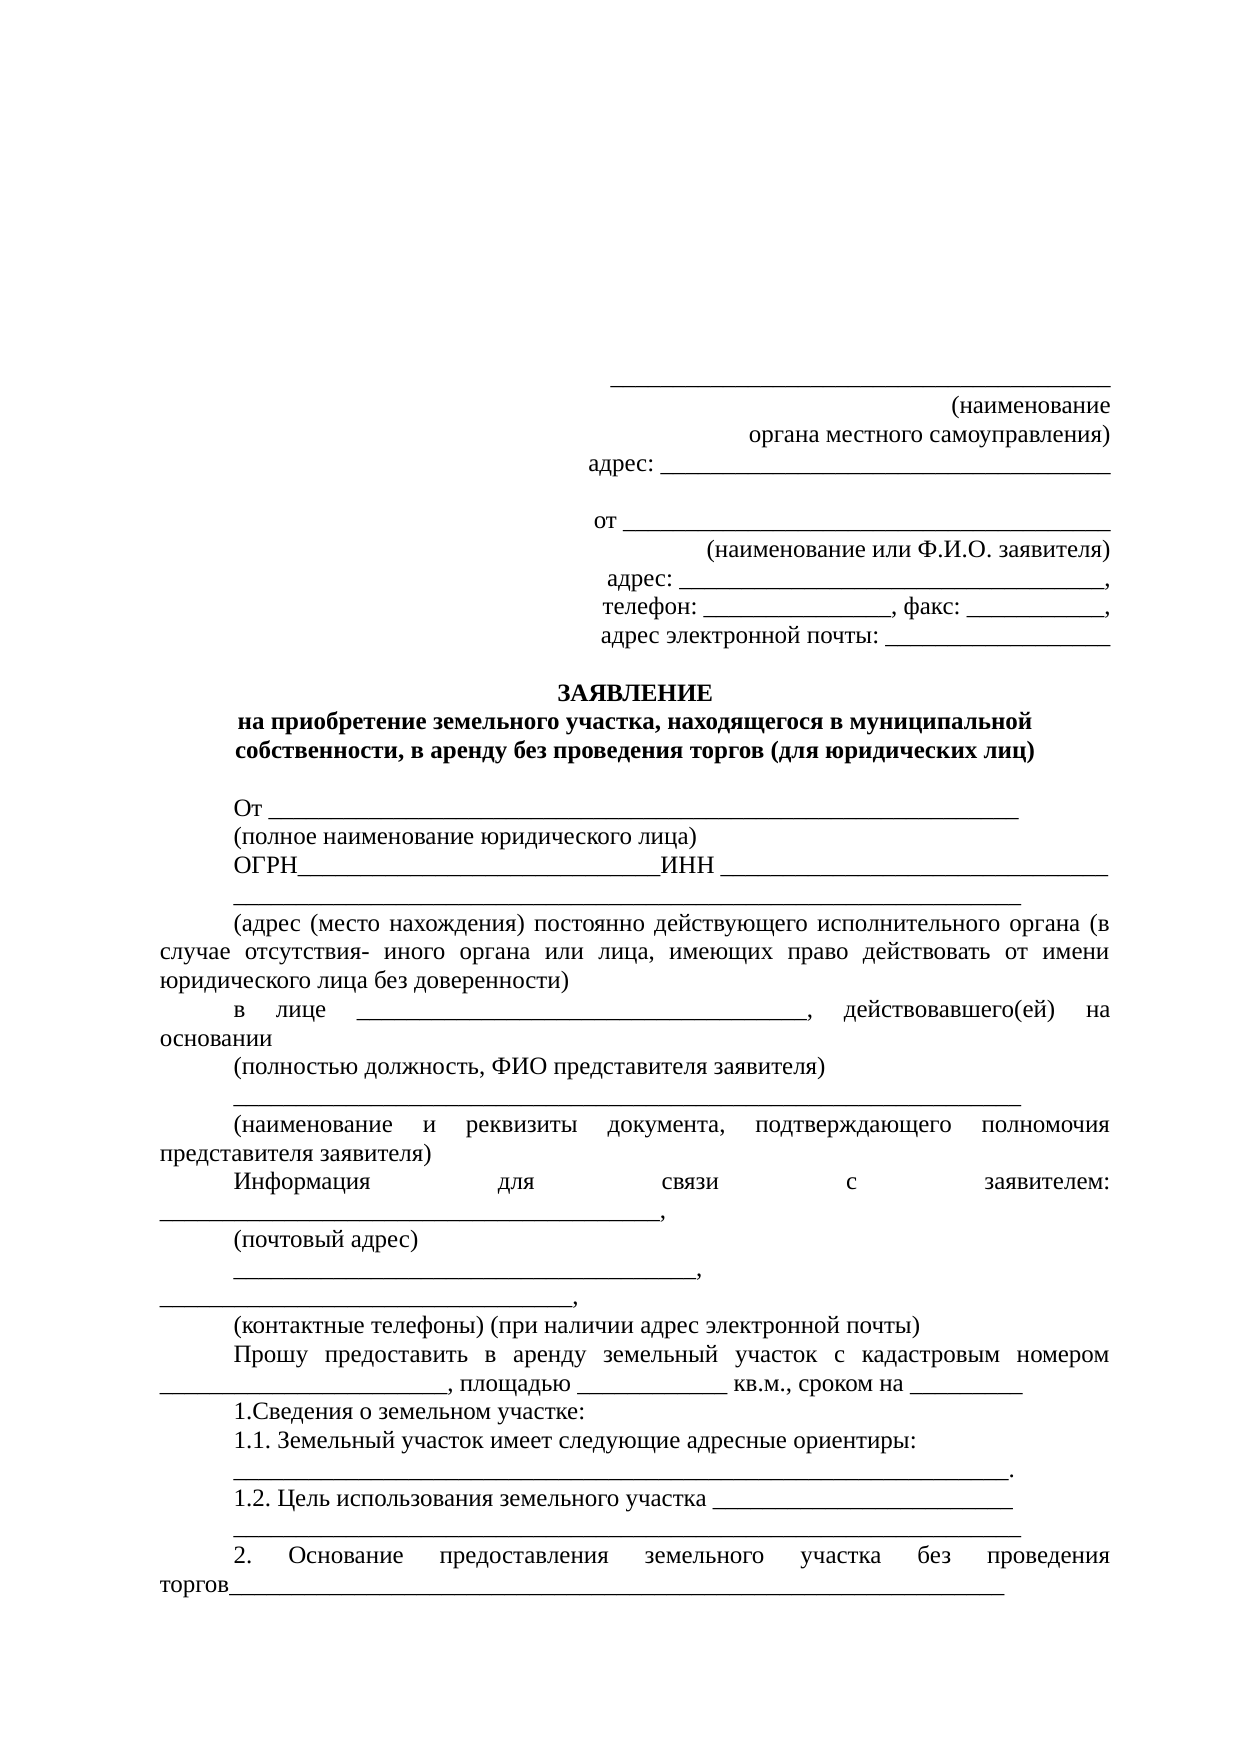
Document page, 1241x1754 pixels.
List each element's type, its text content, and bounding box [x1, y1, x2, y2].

text От ____________________________________________________________ [159, 793, 1110, 821]
text Информация для связи с заявителем: ________________________________________, [159, 1166, 1110, 1224]
text (полностью должность, ФИО представителя заявителя) [159, 1051, 1110, 1080]
text Прошу предоставить в аренду земельный участок с кадастровым номером _______________________, площадью ____________ кв.м., сроком на _________ [159, 1339, 1110, 1396]
text 1.2. Цель использования земельного участка ________________________ [159, 1483, 1110, 1511]
text на приобретение земельного участка, находящегося в муниципальной собственности, в аренду без проведения торгов (для юридических лиц) [159, 706, 1110, 764]
text (наименование или Ф.И.О. заявителя) [159, 534, 1110, 563]
text 2. Основание предоставления земельного участка без проведения торгов______________________________________________________________ [159, 1540, 1110, 1598]
text (почтовый адрес) [159, 1224, 1110, 1253]
text _____________________________________, _________________________________, [159, 1253, 1110, 1310]
text ________________________________________ [159, 361, 1110, 390]
text в лице ____________________________________, действовавшего(ей) на основании [159, 994, 1110, 1051]
text (наименование [159, 390, 1110, 419]
text (полное наименование юридического лица) [159, 821, 1110, 850]
text _______________________________________________________________ [159, 1080, 1110, 1109]
text (наименование и реквизиты документа, подтверждающего полномочия представителя заявителя) [159, 1109, 1110, 1166]
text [159, 1511, 1110, 1540]
text (адрес (место нахождения) постоянно действующего исполнительного органа (в случае отсутствия- иного органа или лица, имеющих право действовать от имени юридического лица без доверенности) [159, 908, 1110, 994]
text органа местного самоуправления) [159, 419, 1110, 448]
text (контактные телефоны) (при наличии адрес электронной почты) [159, 1310, 1110, 1339]
text адрес электронной почты: __________________ [159, 620, 1110, 649]
text адрес: ____________________________________ [159, 448, 1110, 476]
text _______________________________________________________________ [159, 879, 1110, 908]
text 1.Сведения о земельном участке: [159, 1396, 1110, 1425]
text ОГРН_____________________________ИНН _______________________________ [159, 850, 1110, 879]
text ЗАЯВЛЕНИЕ [159, 678, 1110, 706]
text от _______________________________________ [159, 505, 1110, 534]
text телефон: _______________, факс: ___________, [159, 591, 1110, 620]
text ______________________________________________________________. [159, 1454, 1110, 1483]
text адрес: __________________________________, [159, 563, 1110, 591]
text 1.1. Земельный участок имеет следующие адресные ориентиры: [159, 1425, 1110, 1454]
